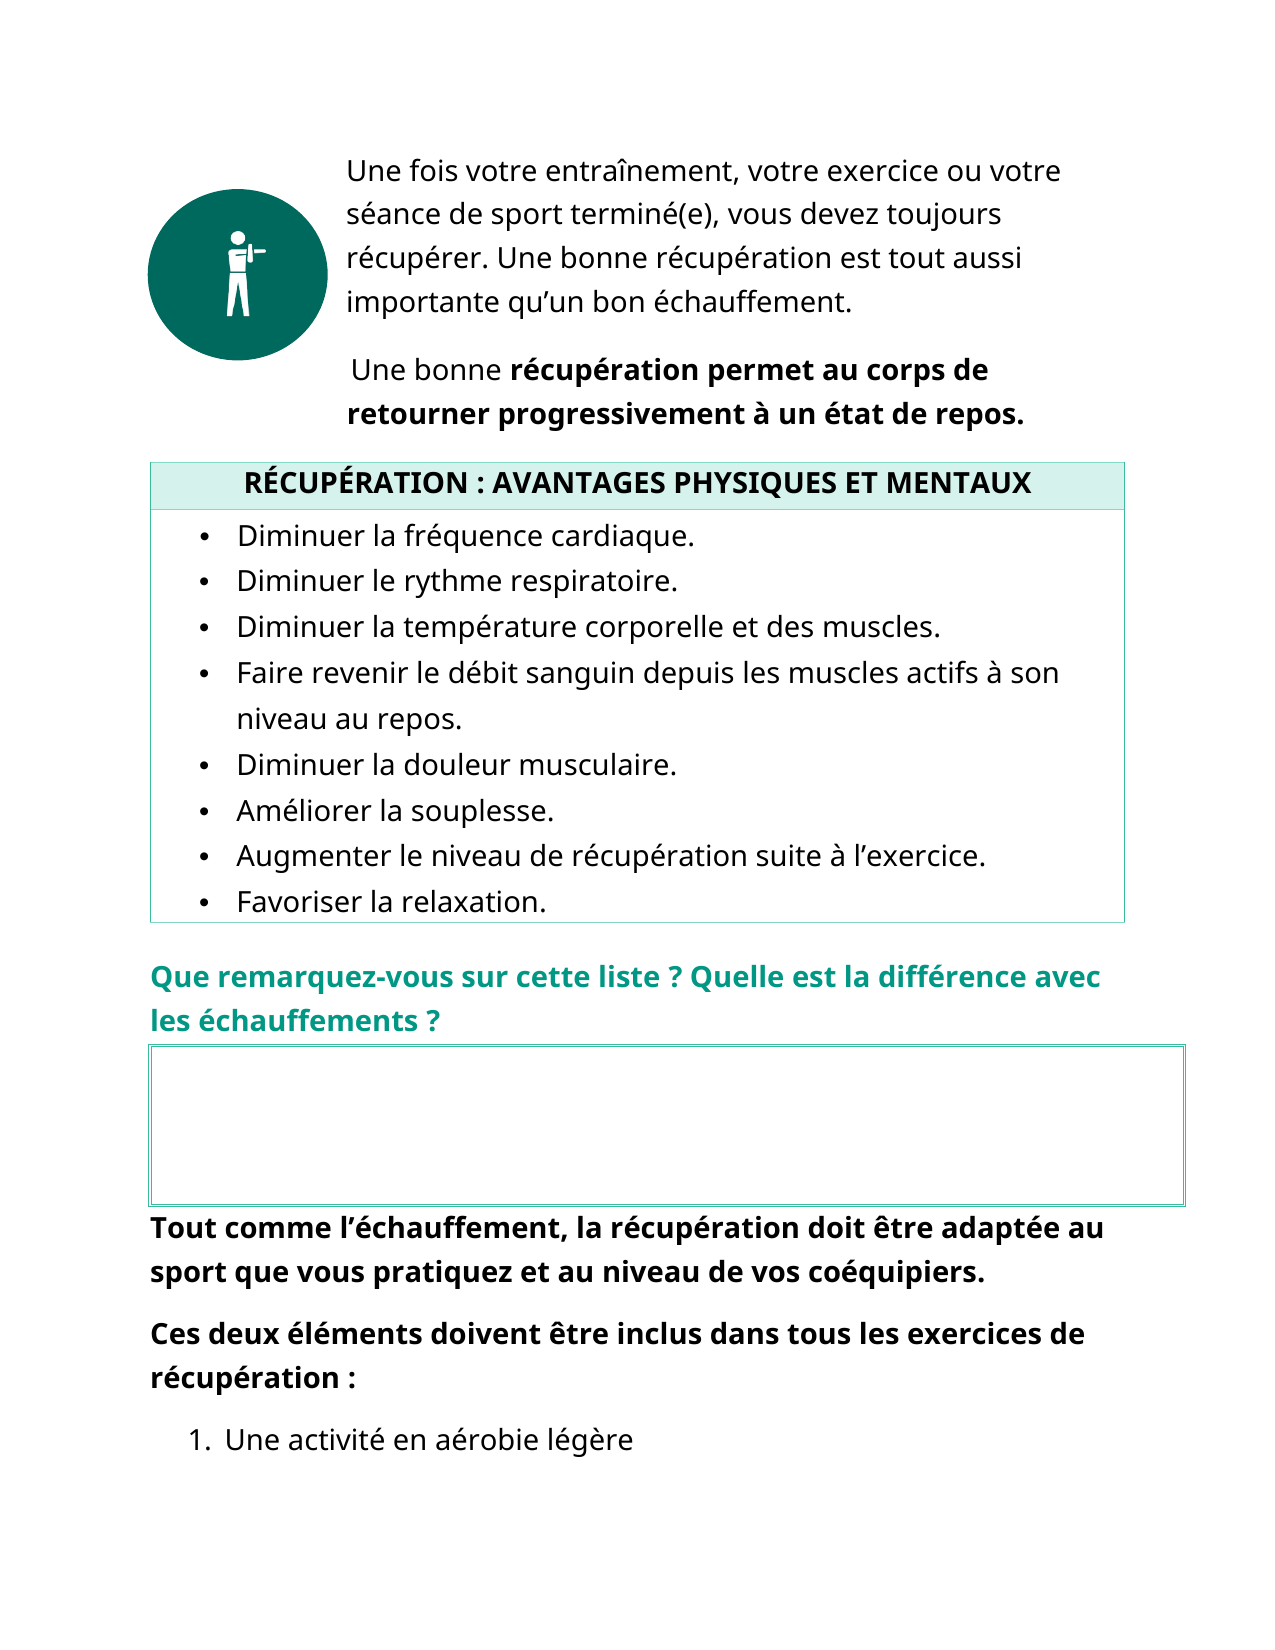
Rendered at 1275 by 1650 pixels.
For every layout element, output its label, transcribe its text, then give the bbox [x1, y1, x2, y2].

text Que remarquez-vous sur cette liste ? Quelle est la différence avec les échauffements ? [150, 956, 1125, 1040]
text Une bonne récupération permet au corps de retourner progressivement à un état de repos. [155, 349, 1125, 433]
text Une fois votre entraînement, votre exercice ou votre séance de sport terminé(e), vous devez toujours récupérer. Une bonne récupération est tout aussi importante qu’un bon échauffement. [150, 150, 1125, 321]
table_header [152, 1047, 1183, 1204]
table_header RÉCUPÉRATION : AVANTAGES PHYSIQUES ET MENTAUX [151, 463, 1124, 509]
picture [192, 226, 291, 321]
text Ces deux éléments doivent être inclus dans tous les exercices de récupération : [150, 1313, 1125, 1397]
text Tout comme l’échauffement, la récupération doit être adaptée au sport que vous pratiquez et au niveau de vos coéquipiers. [150, 1207, 1125, 1291]
table_cell Diminuer la fréquence cardiaque. Diminuer le rythme respiratoire. Diminuer la température corporelle et des muscles. Faire revenir le débit sanguin depuis les muscles actifs à son niveau au repos. Diminuer la douleur musculaire. Améliorer la souplesse. Augmenter le niveau de récupération suite à l’exercice. Favoriser la relaxation. [151, 510, 1124, 922]
list Une activité en aérobie légère [187, 1419, 1125, 1459]
